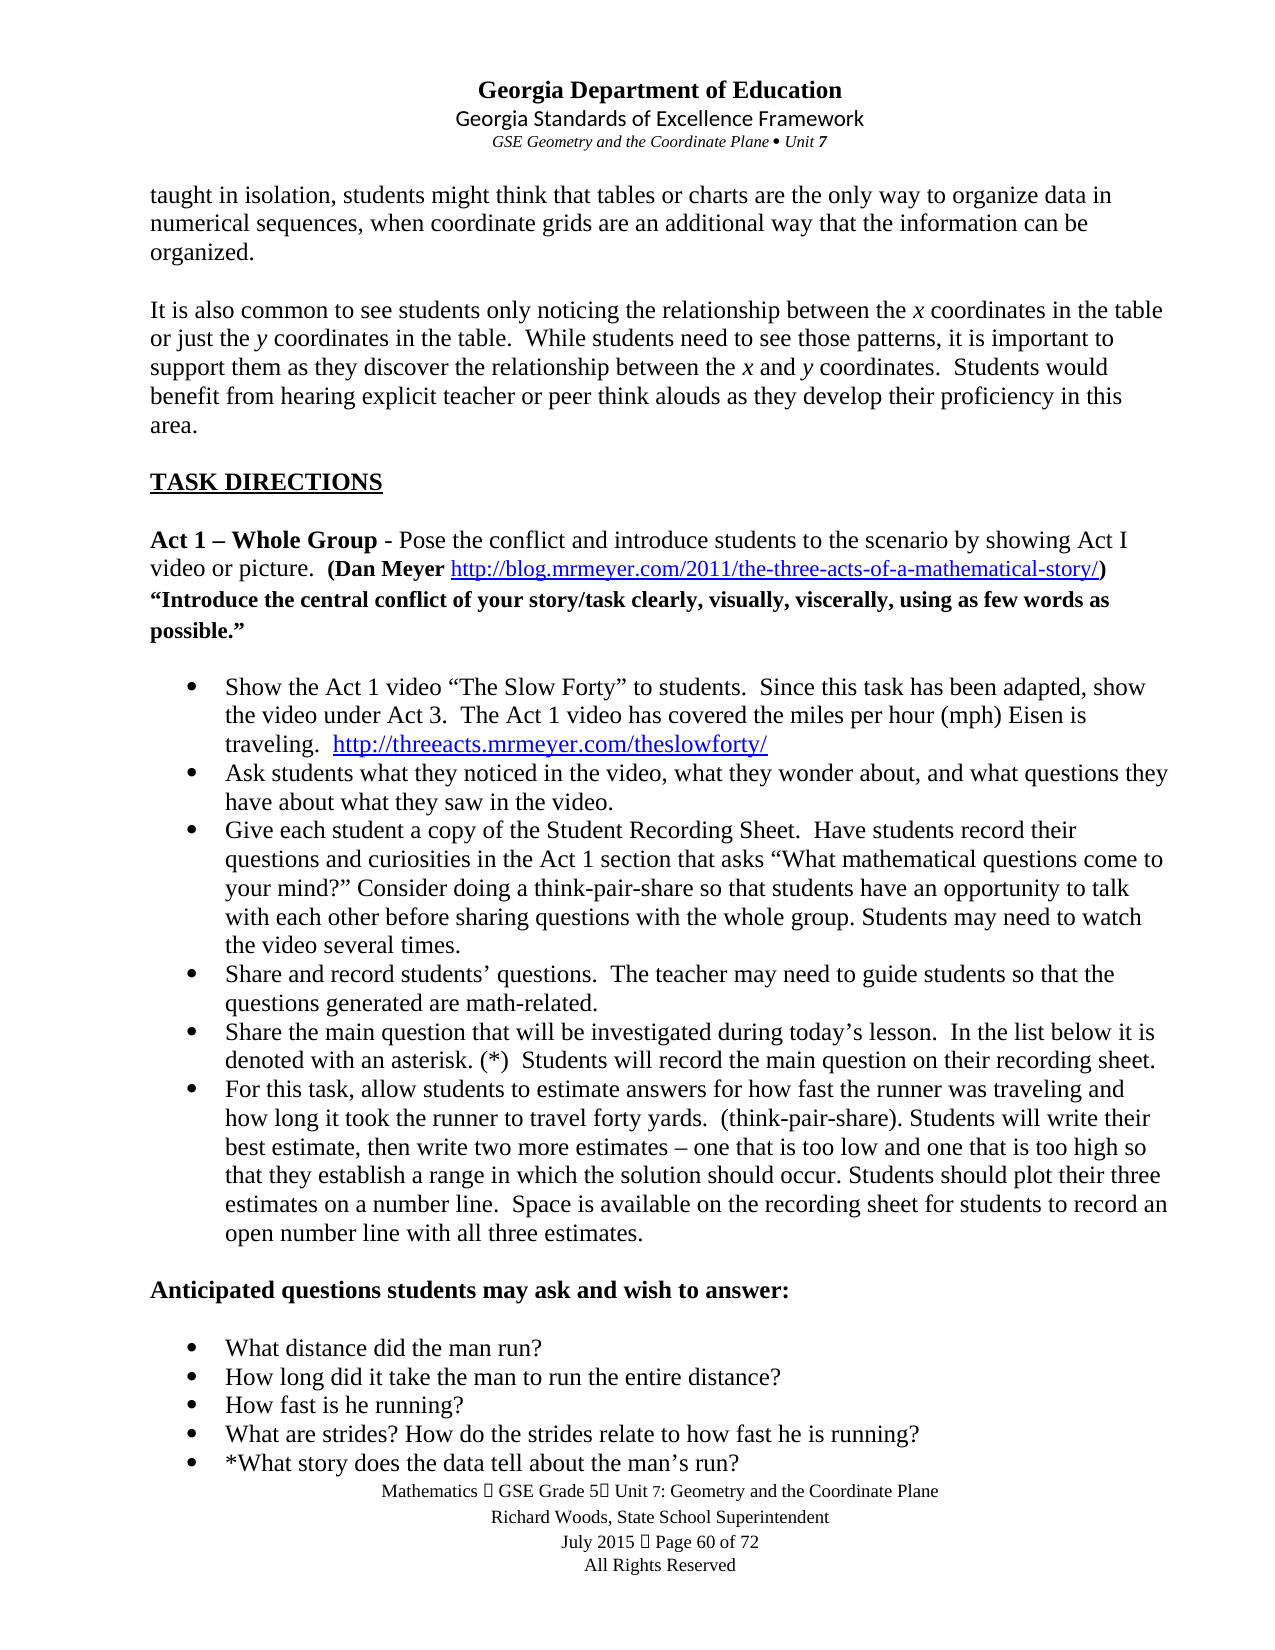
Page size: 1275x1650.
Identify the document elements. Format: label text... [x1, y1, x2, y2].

text TASK DIRECTIONS [150, 467, 1170, 496]
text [150, 180, 1170, 266]
list How long did it take the man to run the entire distance? [187, 1362, 1125, 1391]
list What distance did the man run? [187, 1333, 1125, 1362]
list *What story does the data tell about the man’s run? [187, 1448, 1125, 1477]
text Anticipated questions students may ask and wish to answer: [150, 1276, 1125, 1304]
list Share and record students’ questions. The teacher may need to guide students so that the questions generated are math-related. [187, 959, 1170, 1017]
text Act 1 – Whole Group - Pose the conflict and introduce students to the scenario by showing Act I video or picture. (Dan Meyer http://blog.mrmeyer.com/2011/the-three-acts-of-a-mathematical-story/) [150, 525, 1170, 582]
list Show the Act 1 video “The Slow Forty” to students. Since this task has been adapted, show the video under Act 3. The Act 1 video has covered the miles per hour (mph) Eisen is traveling. http://threeacts.mrmeyer.com/theslowforty/ [187, 672, 1170, 758]
list Give each student a copy of the Student Recording Sheet. Have students record their questions and curiosities in the Act 1 section that asks “What mathematical questions come to your mind?” Consider doing a think-pair-share so that students have an opportunity to talk with each other before sharing questions with the whole group. Students may need to watch the video several times. [187, 816, 1170, 959]
list Ask students what they noticed in the video, what they wonder about, and what questions they have about what they saw in the video. [187, 758, 1170, 816]
text “Introduce the central conflict of your story/task clearly, visually, viscerally, using as few words as possible.” [150, 582, 1170, 643]
list What are strides? How do the strides relate to how fast he is running? [187, 1419, 1125, 1448]
text It is also common to see students only noticing the relationship between the x coordinates in the table or just the y coordinates in the table. While students need to see those patterns, it is important to support them as they discover the relationship between the x and y coordinates. Students would benefit from hearing explicit teacher or peer think alouds as they develop their proficiency in this area. [150, 295, 1170, 438]
list For this task, allow students to estimate answers for how fast the runner was traveling and how long it took the runner to travel forty yards. (think-pair-share). Students will write their best estimate, then write two more estimates – one that is too low and one that is too high so that they establish a range in which the solution should occur. Students should plot their three estimates on a number line. Space is available on the recording sheet for students to record an open number line with all three estimates. [187, 1074, 1170, 1247]
list Share the main question that will be investigated during today’s lesson. In the list below it is denoted with an asterisk. (*) Students will record the main question on their recording sheet. [187, 1017, 1170, 1074]
list How fast is he running? [187, 1391, 1125, 1419]
